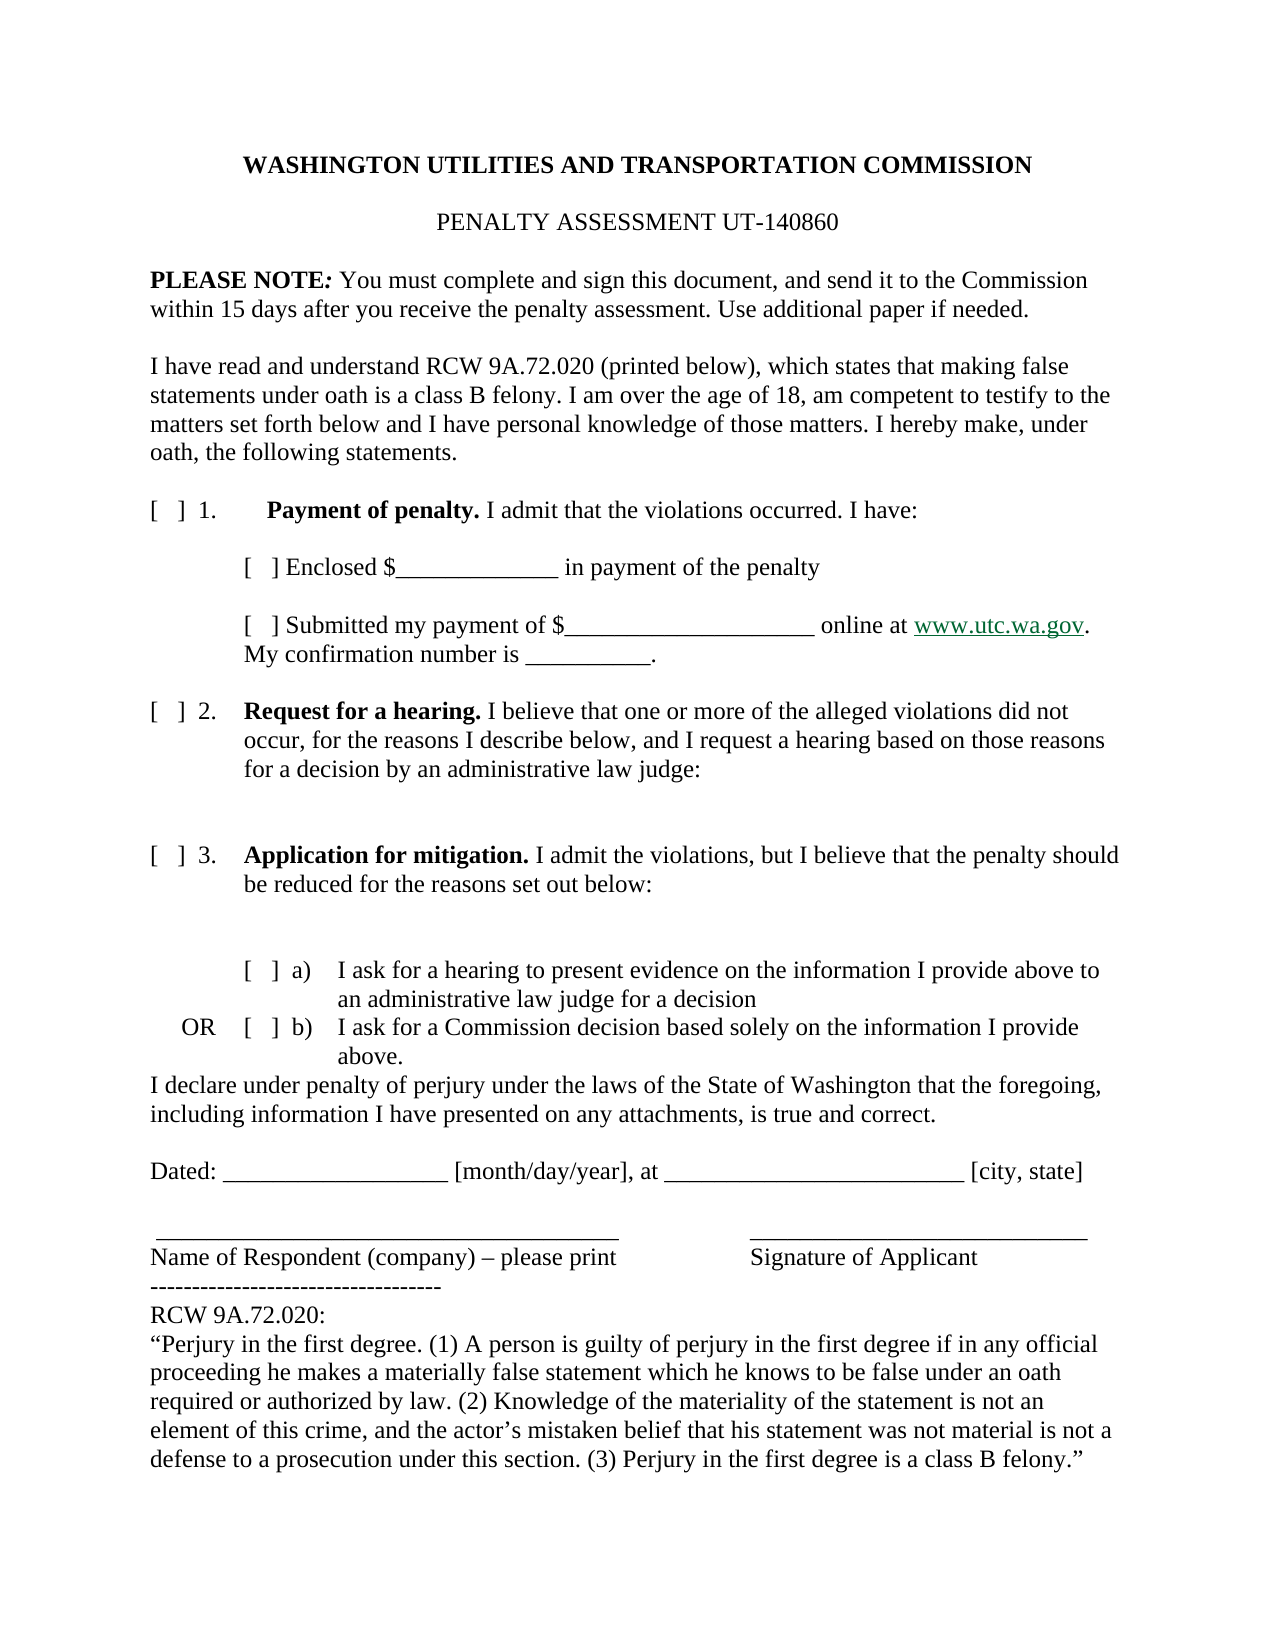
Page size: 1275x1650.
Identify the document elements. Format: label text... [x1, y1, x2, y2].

text [ ] 2. Request for a hearing. I believe that one or more of the alleged violations did not occur, for the reasons I describe below, and I request a hearing based on those reasons for a decision by an administrative law judge: [150, 696, 1125, 782]
text [ ] a) I ask for a hearing to present evidence on the information I provide above to an administrative law judge for a decision [150, 955, 1125, 1012]
text PENALTY ASSESSMENT UT-140860 [150, 207, 1125, 236]
text Name of Respondent (company) – please print Signature of Applicant [150, 1242, 1125, 1271]
subtitle WASHINGTON UTILITIES AND TRANSPORTATION COMMISSION [150, 150, 1125, 179]
text [ ] 3. Application for mitigation. I admit the violations, but I believe that the penalty should be reduced for the reasons set out below: [150, 840, 1125, 897]
text PLEASE NOTE: You must complete and sign this document, and send it to the Commission within 15 days after you receive the penalty assessment. Use additional paper if needed. [150, 265, 1125, 322]
text [ ] Submitted my payment of $____________________ online at www.utc.wa.gov. My confirmation number is __________. [225, 610, 1125, 667]
text I have read and understand RCW 9A.72.020 (printed below), which states that making false statements under oath is a class B felony. I am over the age of 18, am competent to testify to the matters set forth below and I have personal knowledge of those matters. I hereby make, under oath, the following statements. [150, 351, 1125, 466]
text [ ] 1. Payment of penalty. I admit that the violations occurred. I have: [150, 495, 1125, 524]
text ----------------------------------- [150, 1271, 1125, 1300]
text [ ] Enclosed $_____________ in payment of the penalty [225, 552, 1125, 581]
text OR [ ] b) I ask for a Commission decision based solely on the information I provide above. [150, 1012, 1125, 1070]
text I declare under penalty of perjury under the laws of the State of Washington that the foregoing, including information I have presented on any attachments, is true and correct. [150, 1070, 1125, 1127]
text _____________________________________ ___________________________ [150, 1214, 1125, 1242]
text Dated: __________________ [month/day/year], at ________________________ [city, state] [150, 1156, 1125, 1185]
text “Perjury in the first degree. (1) A person is guilty of perjury in the first degree if in any official proceeding he makes a materially false statement which he knows to be false under an oath required or authorized by law. (2) Knowledge of the materiality of the statement is not an element of this crime, and the actor’s mistaken belief that his statement was not material is not a defense to a prosecution under this section. (3) Perjury in the first degree is a class B felony.” [150, 1329, 1125, 1472]
text RCW 9A.72.020: [150, 1300, 1125, 1329]
